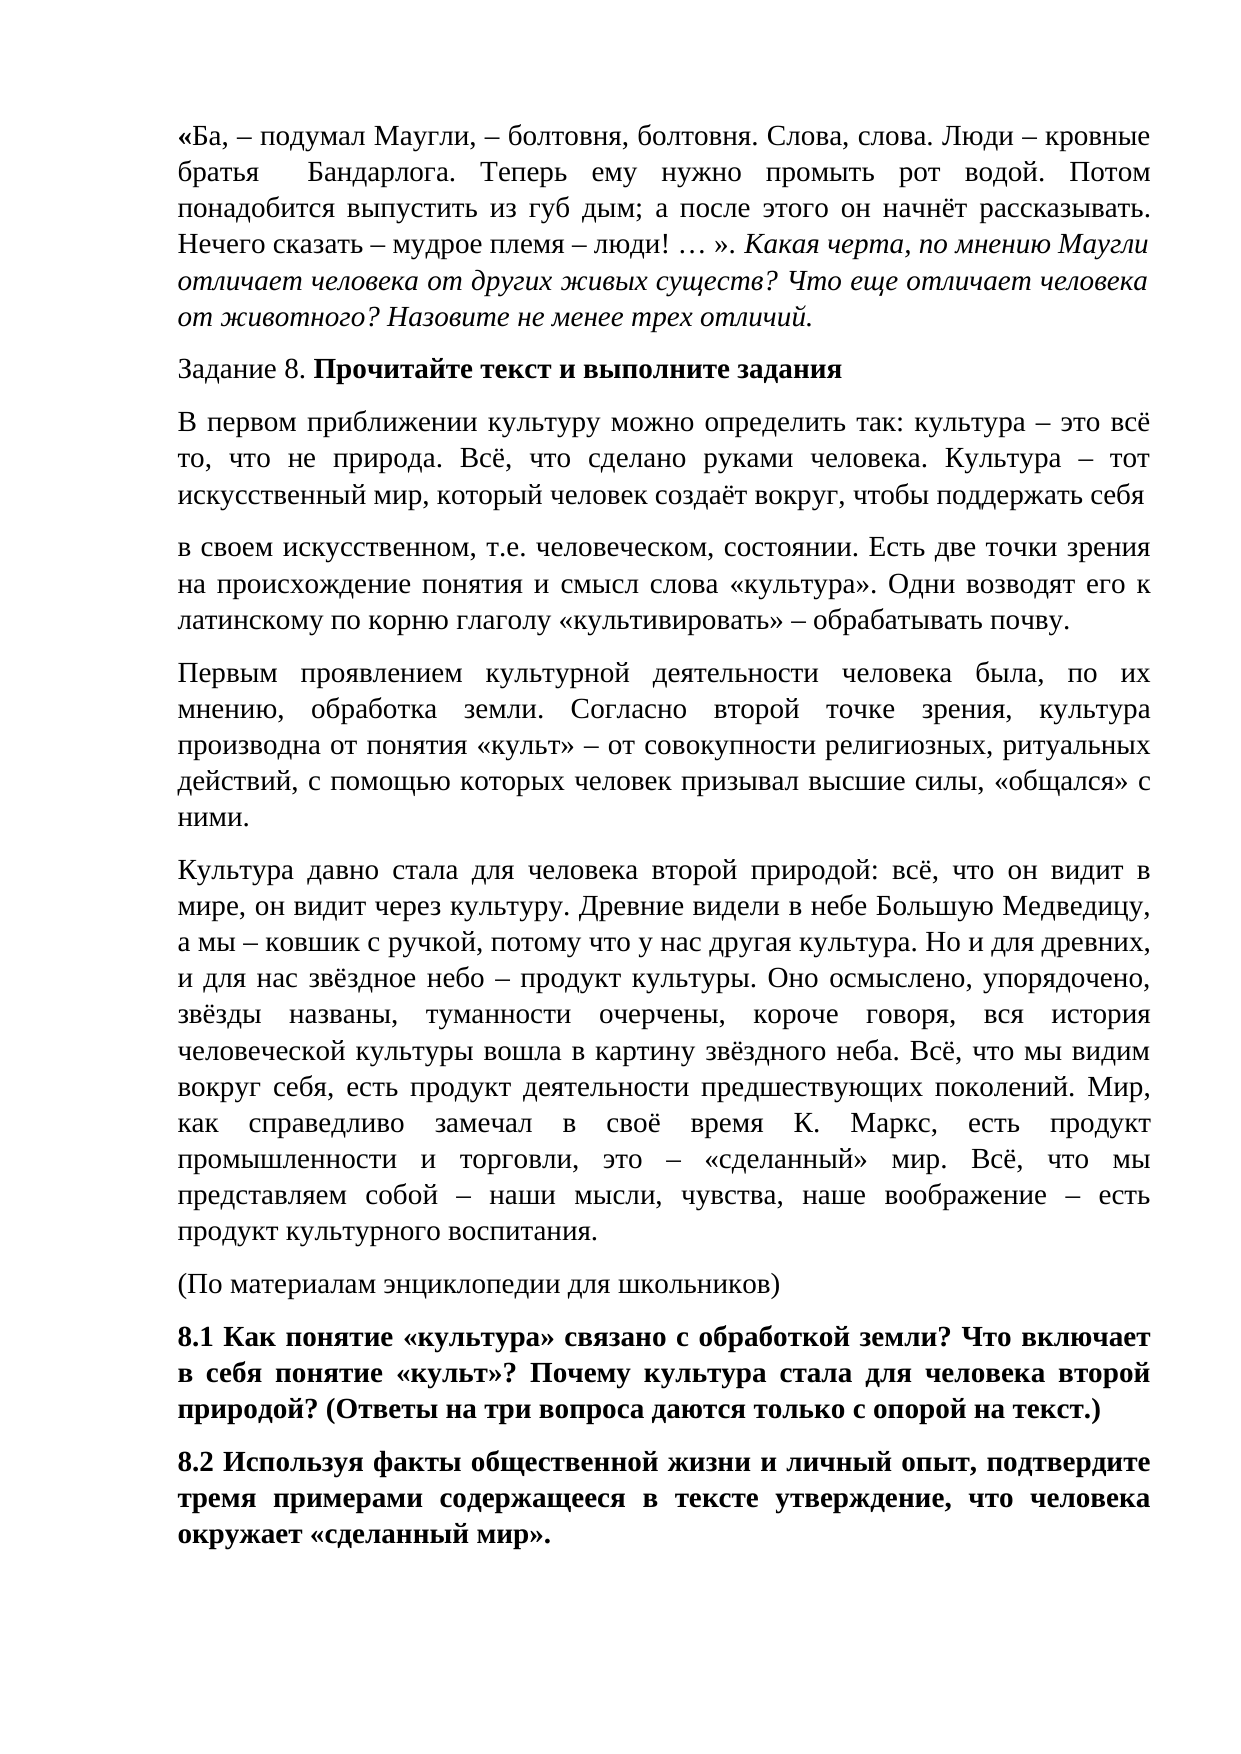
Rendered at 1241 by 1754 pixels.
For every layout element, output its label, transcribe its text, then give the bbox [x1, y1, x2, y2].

text в своем искусственном, т.е. человеческом, состоянии. Есть две точки зрения на происхождение понятия и смысл слова «культура». Одни возводят его к латинскому по корню глаголу «культивировать» – обрабатывать почву. [177, 529, 1152, 635]
text Первым проявлением культурной деятельности человека была, по их мнению, обработка земли. Согласно второй точке зрения, культура производна от понятия «культ» – от совокупности религиозных, ритуальных действий, с помощью которых человек призывал высшие силы, «общался» с ними. [177, 655, 1152, 833]
text Задание 8. Прочитайте текст и выполните задания [177, 352, 1152, 385]
text «Ба, – подумал Маугли, – болтовня, болтовня. Слова, слова. Люди – кровные братья Бандарлога. Теперь ему нужно промыть рот водой. Потом понадобится выпустить из губ дым; а после этого он начнёт рассказывать. Нечего сказать – мудрое племя – люди! … ». Какая черта, по мнению Маугли отличает человека от других живых существ? Что еще отличает человека от животного? Назовите не менее трех отличий. [177, 118, 1152, 332]
text (По материалам энциклопедии для школьников) [177, 1266, 1152, 1300]
text В первом приближении культуру можно определить так: культура – это всё то, что не природа. Всё, что сделано руками человека. Культура – тот искусственный мир, который человек создаёт вокруг, чтобы поддержать себя [177, 404, 1152, 510]
text 8.2 Используя факты общественной жизни и личный опыт, подтвердите тремя примерами содержащееся в тексте утверждение, что человека окружает «сделанный мир». [177, 1444, 1152, 1550]
text Культура давно стала для человека второй природой: всё, что он видит в мире, он видит через культуру. Древние видели в небе Большую Медведицу, а мы – ковшик с ручкой, потому что у нас другая культура. Но и для древних, и для нас звёздное небо – продукт культуры. Оно осмыслено, упорядочено, звёзды названы, туманности очерчены, короче говоря, вся история человеческой культуры вошла в картину звёздного неба. Всё, что мы видим вокруг себя, есть продукт деятельности предшествующих поколений. Мир, как справедливо замечал в своё время К. Маркс, есть продукт промышленности и торговли, это – «сделанный» мир. Всё, что мы представляем собой – наши мысли, чувства, наше воображение – есть продукт культурного воспитания. [177, 852, 1152, 1247]
text 8.1 Как понятие «культура» связано с обработкой земли? Что включает в себя понятие «культ»? Почему культура стала для человека второй природой? (Ответы на три вопроса даются только с опорой на текст.) [177, 1319, 1152, 1425]
